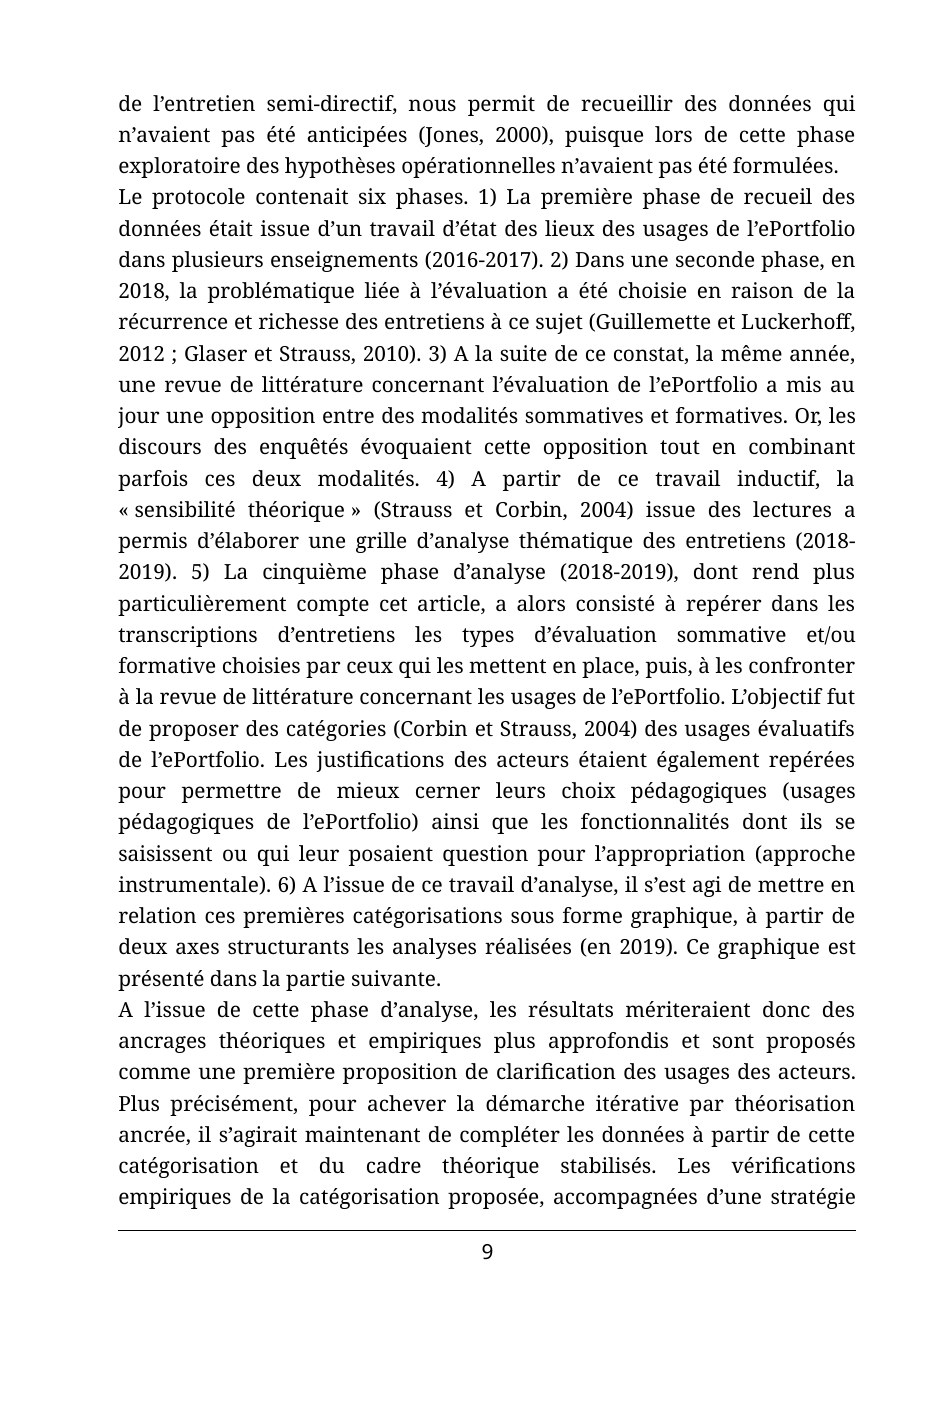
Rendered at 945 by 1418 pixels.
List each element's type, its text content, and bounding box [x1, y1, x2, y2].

text Le protocole contenait six phases. 1) La première phase de recueil des données était issue d’un travail d’état des lieux des usages de l’ePortfolio dans plusieurs enseignements (2016-2017). 2) Dans une seconde phase, en 2018, la problématique liée à l’évaluation a été choisie en raison de la récurrence et richesse des entretiens à ce sujet (Guillemette et Luckerhoff, 2012 ; Glaser et Strauss, 2010). 3) A la suite de ce constat, la même année, une revue de littérature concernant l’évaluation de l’ePortfolio a mis au jour une opposition entre des modalités sommatives et formatives. Or, les discours des enquêtés évoquaient cette opposition tout en combinant parfois ces deux modalités. 4) A partir de ce travail inductif, la « sensibilité théorique » (Strauss et Corbin, 2004) issue des lectures a permis d’élaborer une grille d’analyse thématique des entretiens (2018-2019). 5) La cinquième phase d’analyse (2018-2019), dont rend plus particulièrement compte cet article, a alors consisté à repérer dans les transcriptions d’entretiens les types d’évaluation sommative et/ou formative choisies par ceux qui les mettent en place, puis, à les confronter à la revue de littérature concernant les usages de l’ePortfolio. L’objectif fut de proposer des catégories (Corbin et Strauss, 2004) des usages évaluatifs de l’ePortfolio. Les justifications des acteurs étaient également repérées pour permettre de mieux cerner leurs choix pédagogiques (usages pédagogiques de l’ePortfolio) ainsi que les fonctionnalités dont ils se saisissent ou qui leur posaient question pour l’appropriation (approche instrumentale). 6) A l’issue de ce travail d’analyse, il s’est agi de mettre en relation ces premières catégorisations sous forme graphique, à partir de deux axes structurants les analyses réalisées (en 2019). Ce graphique est présenté dans la partie suivante. [118, 182, 856, 992]
